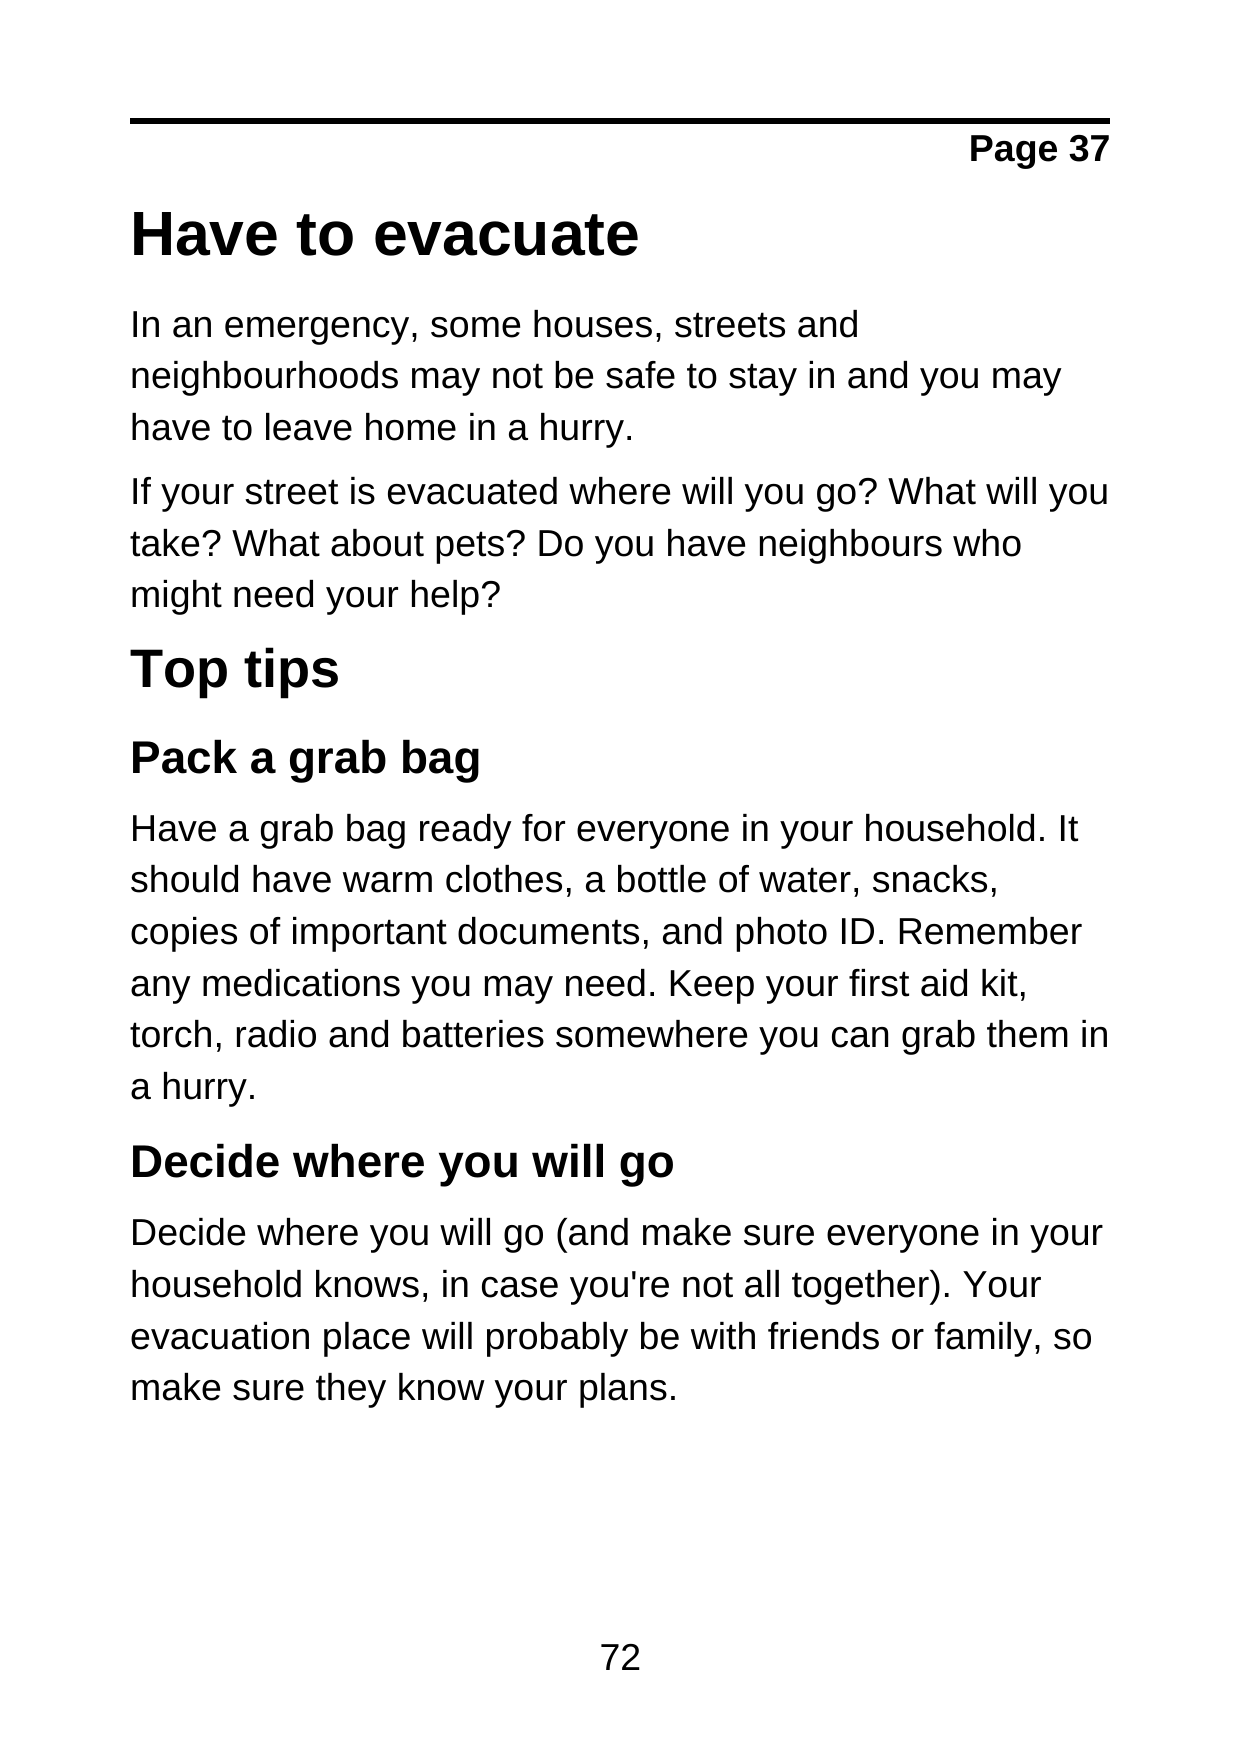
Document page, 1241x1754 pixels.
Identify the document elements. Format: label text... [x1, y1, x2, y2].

subtitle Have to evacuate [130, 197, 1110, 269]
text Decide where you will go (and make sure everyone in your household knows, in case you're not all together). Your evacuation place will probably be with friends or family, so make sure they know your plans. [130, 1211, 1110, 1409]
text Page 37 [130, 124, 1110, 169]
subtitle Decide where you will go [130, 1135, 1110, 1187]
text If your street is evacuated where will you go? What will you take? What about pets? Do you have neighbours who might need your help? [130, 469, 1110, 616]
text Have a grab bag ready for everyone in your household. It should have warm clothes, a bottle of water, snacks, copies of important documents, and photo ID. Remember any medications you may need. Keep your first aid kit, torch, radio and batteries somewhere you can grab them in a hurry. [130, 806, 1110, 1107]
subtitle Top tips [130, 637, 1110, 699]
subtitle Pack a grab bag [130, 730, 1110, 783]
text In an emergency, some houses, streets and neighbourhoods may not be safe to stay in and you may have to leave home in a hurry. [130, 302, 1110, 448]
